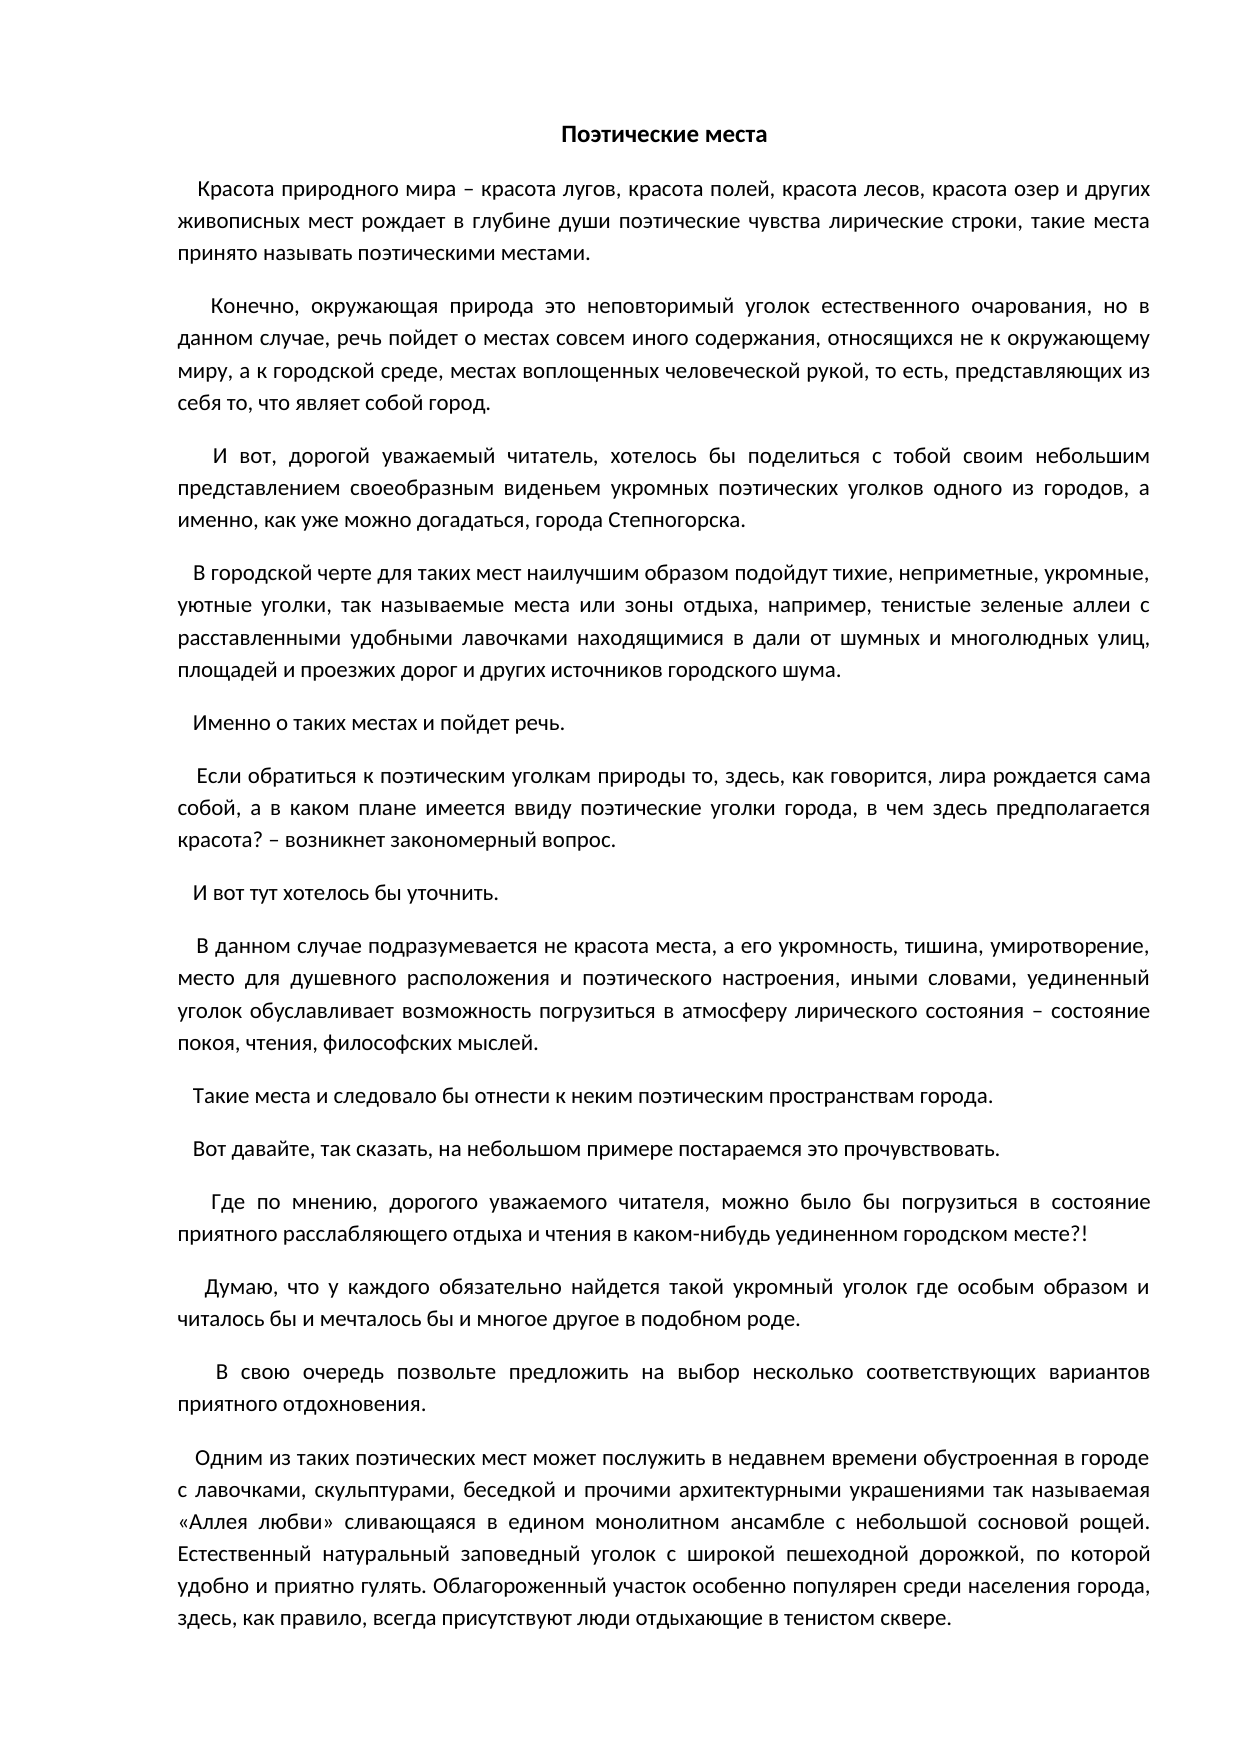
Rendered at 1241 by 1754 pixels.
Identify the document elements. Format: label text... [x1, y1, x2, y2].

text В свою очередь позвольте предложить на выбор несколько соответствующих вариантов приятного отдохновения. [177, 1357, 1152, 1418]
text Поэтические места [177, 118, 1152, 149]
text В данном случае подразумевается не красота места, а его укромность, тишина, умиротворение, место для душевного расположения и поэтического настроения, иными словами, уединенный уголок обуславливает возможность погрузиться в атмосферу лирического состояния – состояние покоя, чтения, философских мыслей. [177, 931, 1152, 1056]
text Думаю, что у каждого обязательно найдется такой укромный уголок где особым образом и читалось бы и мечталось бы и многое другое в подобном роде. [177, 1272, 1152, 1332]
text Одним из таких поэтических мест может послужить в недавнем времени обустроенная в городе с лавочками, скульптурами, беседкой и прочими архитектурными украшениями так называемая «Аллея любви» сливающаяся в едином монолитном ансамбле с небольшой сосновой рощей. Естественный натуральный заповедный уголок с широкой пешеходной дорожкой, по которой удобно и приятно гулять. Облагороженный участок особенно популярен среди населения города, здесь, как правило, всегда присутствуют люди отдыхающие в тенистом сквере. [177, 1443, 1152, 1632]
text Вот давайте, так сказать, на небольшом примере постараемся это прочувствовать. [177, 1134, 1152, 1162]
text Если обратиться к поэтическим уголкам природы то, здесь, как говорится, лира рождается сама собой, а в каком плане имеется ввиду поэтические уголки города, в чем здесь предполагается красота? – возникнет закономерный вопрос. [177, 761, 1152, 853]
text Такие места и следовало бы отнести к неким поэтическим пространствам города. [177, 1081, 1152, 1109]
text И вот, дорогой уважаемый читатель, хотелось бы поделиться с тобой своим небольшим представлением своеобразным виденьем укромных поэтических уголков одного из городов, а именно, как уже можно догадаться, города Степногорска. [177, 441, 1152, 533]
text Красота природного мира – красота лугов, красота полей, красота лесов, красота озер и других живописных мест рождает в глубине души поэтические чувства лирические строки, такие места принято называть поэтическими местами. [177, 174, 1152, 266]
text Конечно, окружающая природа это неповторимый уголок естественного очарования, но в данном случае, речь пойдет о местах совсем иного содержания, относящихся не к окружающему миру, а к городской среде, местах воплощенных человеческой рукой, то есть, представляющих из себя то, что являет собой город. [177, 291, 1152, 416]
text Именно о таких местах и пойдет речь. [177, 708, 1152, 736]
text Где по мнению, дорогого уважаемого читателя, можно было бы погрузиться в состояние приятного расслабляющего отдыха и чтения в каком-нибудь уединенном городском месте?! [177, 1187, 1152, 1247]
text И вот тут хотелось бы уточнить. [177, 878, 1152, 906]
text В городской черте для таких мест наилучшим образом подойдут тихие, неприметные, укромные, уютные уголки, так называемые места или зоны отдыха, например, тенистые зеленые аллеи с расставленными удобными лавочками находящимися в дали от шумных и многолюдных улиц, площадей и проезжих дорог и других источников городского шума. [177, 558, 1152, 683]
